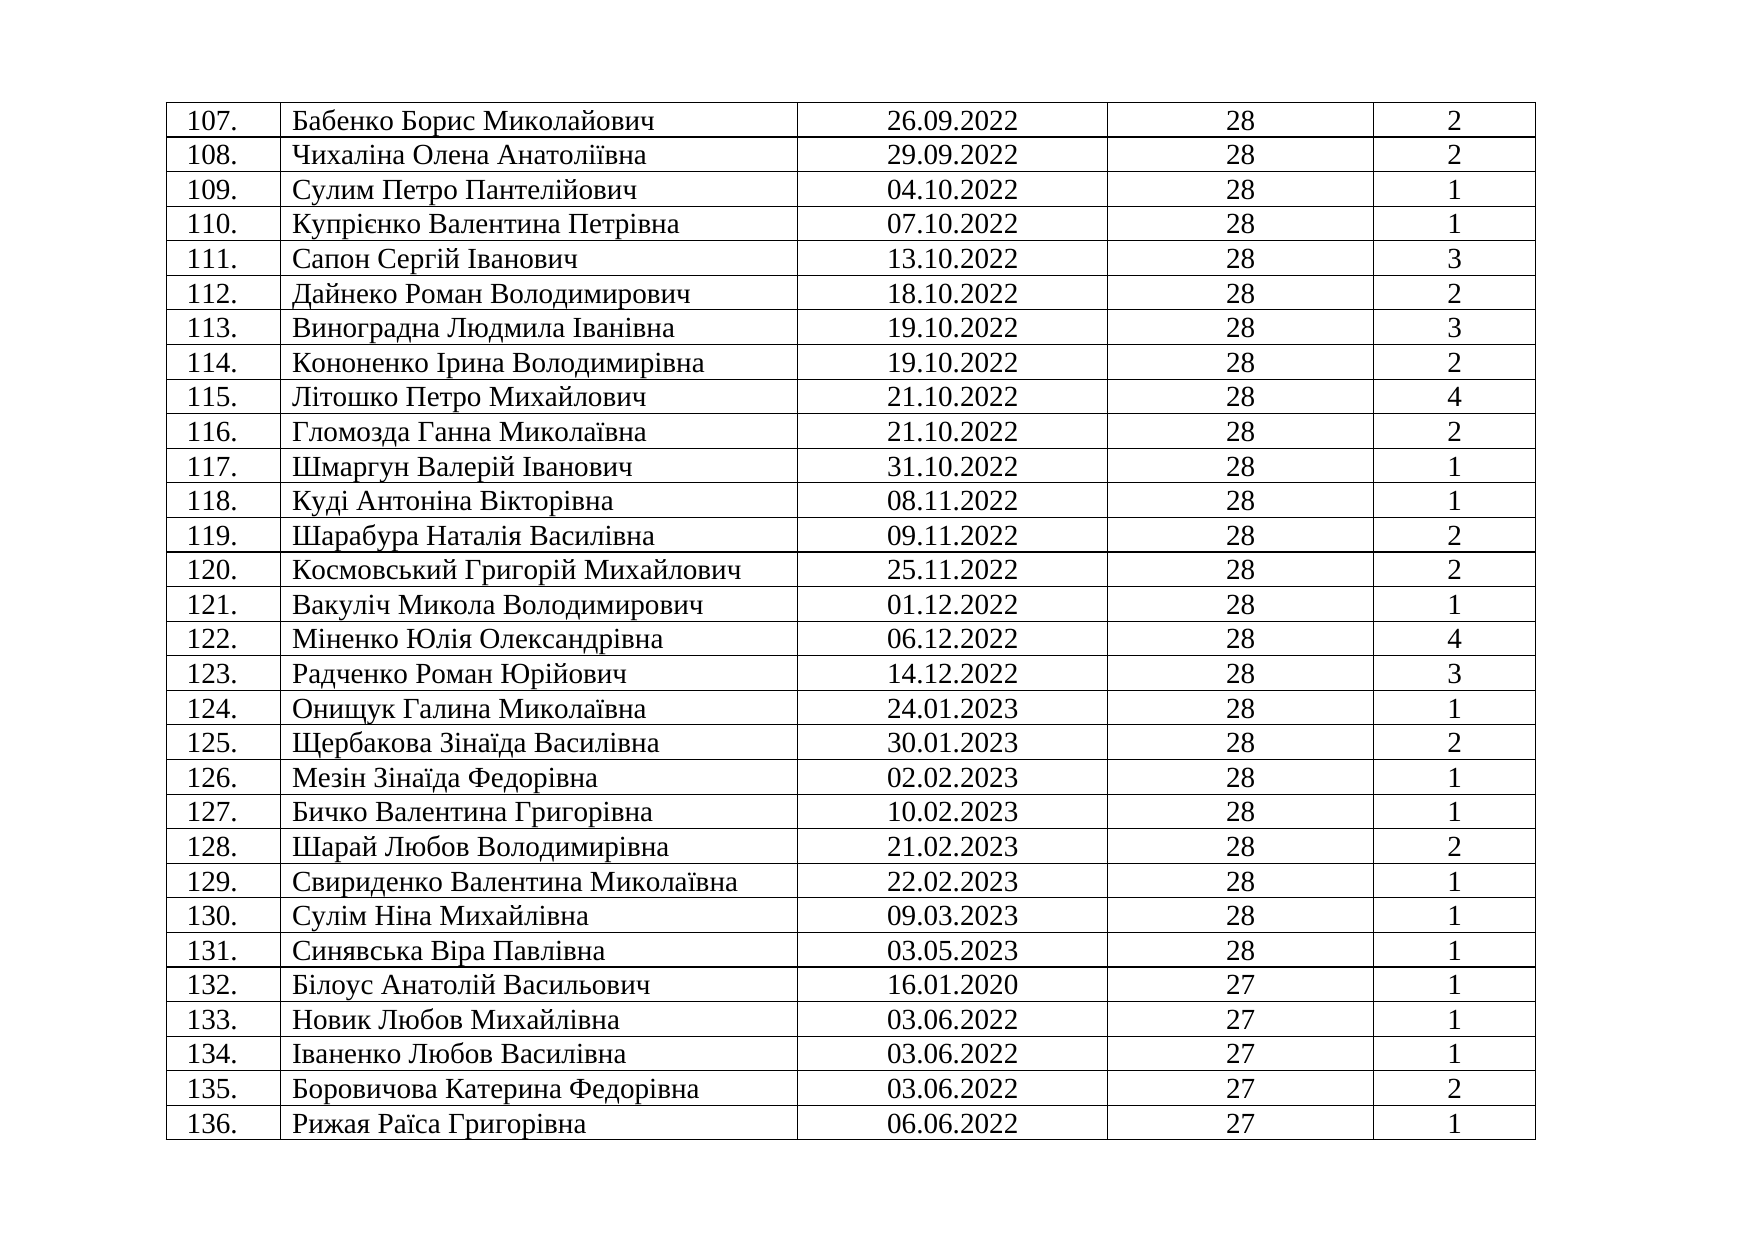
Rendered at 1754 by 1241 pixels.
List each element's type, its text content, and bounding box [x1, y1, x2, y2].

table_cell Щербакова Зінаїда Василівна [281, 725, 797, 759]
table_cell 3 [1374, 241, 1535, 275]
table_cell 09.03.2023 [798, 898, 1107, 932]
table_cell Бабенко Борис Миколайович [281, 103, 797, 136]
table_cell 30.01.2023 [798, 725, 1107, 759]
table_cell 28 [1108, 138, 1373, 171]
table_cell Синявська Віра Павлівна [281, 933, 797, 966]
table_cell 1 [1374, 968, 1535, 1001]
table_cell Іваненко Любов Василівна [281, 1037, 797, 1070]
table_cell 2 [1374, 1071, 1535, 1105]
table_cell 1 [1374, 449, 1535, 482]
table_cell 28 [1108, 829, 1373, 863]
table_cell 28 [1108, 933, 1373, 966]
table_cell Новик Любов Михайлівна [281, 1002, 797, 1036]
table_cell Міненко Юлія Олександрівна [281, 622, 797, 655]
table_cell 28 [1108, 483, 1373, 517]
table_cell 1 [1374, 691, 1535, 724]
table_cell 1 [1374, 172, 1535, 206]
table_cell Виноградна Людмила Іванівна [281, 310, 797, 344]
table_cell 28 [1108, 691, 1373, 724]
table_cell [167, 587, 280, 621]
table_cell 28 [1108, 518, 1373, 551]
table_cell Мезін Зінаїда Федорівна [281, 760, 797, 793]
table_cell 1 [1374, 1106, 1535, 1139]
table_cell 1 [1374, 1037, 1535, 1070]
table_cell 2 [1374, 103, 1535, 136]
table_cell 08.11.2022 [798, 483, 1107, 517]
table_cell [167, 898, 280, 932]
table_cell [167, 1071, 280, 1105]
table_cell [167, 622, 280, 655]
table_cell Рижая Раїса Григорівна [281, 1106, 797, 1139]
table_cell 28 [1108, 310, 1373, 344]
table_cell 28 [1108, 795, 1373, 828]
table_cell 28 [1108, 553, 1373, 586]
table_cell 1 [1374, 795, 1535, 828]
table_cell 28 [1108, 587, 1373, 621]
table_cell 03.06.2022 [798, 1071, 1107, 1105]
table_cell 07.10.2022 [798, 207, 1107, 240]
table_cell 28 [1108, 449, 1373, 482]
table_cell [167, 1037, 280, 1070]
table_cell Сулим Петро Пантелійович [281, 172, 797, 206]
table_cell 28 [1108, 414, 1373, 448]
table_cell 2 [1374, 829, 1535, 863]
table_cell Сулім Ніна Михайлівна [281, 898, 797, 932]
table_cell 09.11.2022 [798, 518, 1107, 551]
table_cell 1 [1374, 483, 1535, 517]
table_cell 28 [1108, 656, 1373, 690]
table_cell 2 [1374, 414, 1535, 448]
table_cell [167, 449, 280, 482]
table_cell 28 [1108, 380, 1373, 413]
table_cell 10.02.2023 [798, 795, 1107, 828]
table_cell Сапон Сергій Іванович [281, 241, 797, 275]
table_cell 28 [1108, 760, 1373, 793]
table_cell 28 [1108, 103, 1373, 136]
table_cell 3 [1374, 656, 1535, 690]
table_cell [167, 656, 280, 690]
table_cell 18.10.2022 [798, 276, 1107, 309]
table_cell 1 [1374, 933, 1535, 966]
table_cell [167, 207, 280, 240]
table_cell [167, 1002, 280, 1036]
table_cell 28 [1108, 345, 1373, 378]
table_cell 1 [1374, 760, 1535, 793]
table_cell 22.02.2023 [798, 864, 1107, 897]
table_cell 2 [1374, 138, 1535, 171]
table_cell 19.10.2022 [798, 310, 1107, 344]
table_cell [167, 345, 280, 378]
table_cell 29.09.2022 [798, 138, 1107, 171]
table_cell 2 [1374, 276, 1535, 309]
table_cell [167, 172, 280, 206]
table_cell 2 [1374, 518, 1535, 551]
table_cell 31.10.2022 [798, 449, 1107, 482]
table_cell 28 [1108, 172, 1373, 206]
table_cell Космовський Григорій Михайлович [281, 553, 797, 586]
table_cell [167, 725, 280, 759]
table_cell [167, 310, 280, 344]
table_cell [167, 691, 280, 724]
table_cell 1 [1374, 587, 1535, 621]
table_cell Радченко Роман Юрійович [281, 656, 797, 690]
table_cell [167, 138, 280, 171]
table_cell Куді Антоніна Вікторівна [281, 483, 797, 517]
table_cell 3 [1374, 310, 1535, 344]
table_cell Літошко Петро Михайлович [281, 380, 797, 413]
table_cell Бичко Валентина Григорівна [281, 795, 797, 828]
table_cell [167, 829, 280, 863]
table_cell 28 [1108, 864, 1373, 897]
table_cell 28 [1108, 622, 1373, 655]
table_cell 13.10.2022 [798, 241, 1107, 275]
table_cell [167, 933, 280, 966]
table_cell 4 [1374, 622, 1535, 655]
table_cell 03.05.2023 [798, 933, 1107, 966]
table_cell 2 [1374, 345, 1535, 378]
table_cell 04.10.2022 [798, 172, 1107, 206]
table_cell 21.02.2023 [798, 829, 1107, 863]
table_cell 4 [1374, 380, 1535, 413]
table_cell [167, 483, 280, 517]
table_cell Шарай Любов Володимирівна [281, 829, 797, 863]
table_cell [167, 760, 280, 793]
table_cell 26.09.2022 [798, 103, 1107, 136]
table_cell [167, 241, 280, 275]
table_cell [167, 968, 280, 1001]
table_cell 27 [1108, 1002, 1373, 1036]
table_cell Шарабура Наталія Василівна [281, 518, 797, 551]
table_cell 14.12.2022 [798, 656, 1107, 690]
table_cell 21.10.2022 [798, 380, 1107, 413]
table_cell 25.11.2022 [798, 553, 1107, 586]
table_cell Кононенко Ірина Володимирівна [281, 345, 797, 378]
table_cell 1 [1374, 207, 1535, 240]
table_cell 28 [1108, 276, 1373, 309]
table_cell 06.06.2022 [798, 1106, 1107, 1139]
table_cell Шмаргун Валерій Іванович [281, 449, 797, 482]
table_cell 24.01.2023 [798, 691, 1107, 724]
table_cell 28 [1108, 241, 1373, 275]
table_cell [167, 276, 280, 309]
table_cell Білоус Анатолій Васильович [281, 968, 797, 1001]
table_cell Гломозда Ганна Миколаївна [281, 414, 797, 448]
table_cell 2 [1374, 553, 1535, 586]
table_cell [167, 795, 280, 828]
table_cell 27 [1108, 968, 1373, 1001]
table_cell Онищук Галина Миколаївна [281, 691, 797, 724]
table_cell 19.10.2022 [798, 345, 1107, 378]
table_cell Дайнеко Роман Володимирович [281, 276, 797, 309]
table_cell 16.01.2020 [798, 968, 1107, 1001]
table_cell [167, 553, 280, 586]
table_cell 28 [1108, 725, 1373, 759]
table_cell Вакуліч Микола Володимирович [281, 587, 797, 621]
table_cell [167, 103, 280, 136]
table_cell Чихаліна Олена Анатоліївна [281, 138, 797, 171]
table_cell 02.02.2023 [798, 760, 1107, 793]
table_cell 01.12.2022 [798, 587, 1107, 621]
table_cell Свириденко Валентина Миколаївна [281, 864, 797, 897]
table_cell [167, 414, 280, 448]
table_cell [167, 380, 280, 413]
table_cell 28 [1108, 207, 1373, 240]
table_cell 28 [1108, 898, 1373, 932]
table_cell 2 [1374, 725, 1535, 759]
table_cell 21.10.2022 [798, 414, 1107, 448]
table_cell 27 [1108, 1071, 1373, 1105]
table_cell 03.06.2022 [798, 1037, 1107, 1070]
table_cell 06.12.2022 [798, 622, 1107, 655]
table_cell 1 [1374, 898, 1535, 932]
table_cell Купрієнко Валентина Петрівна [281, 207, 797, 240]
table_cell [167, 864, 280, 897]
table_cell Боровичова Катерина Федорівна [281, 1071, 797, 1105]
table_cell [167, 518, 280, 551]
table_cell 03.06.2022 [798, 1002, 1107, 1036]
table_cell [167, 1106, 280, 1139]
table_cell 1 [1374, 864, 1535, 897]
table_cell 27 [1108, 1037, 1373, 1070]
table_cell 1 [1374, 1002, 1535, 1036]
table_cell 27 [1108, 1106, 1373, 1139]
